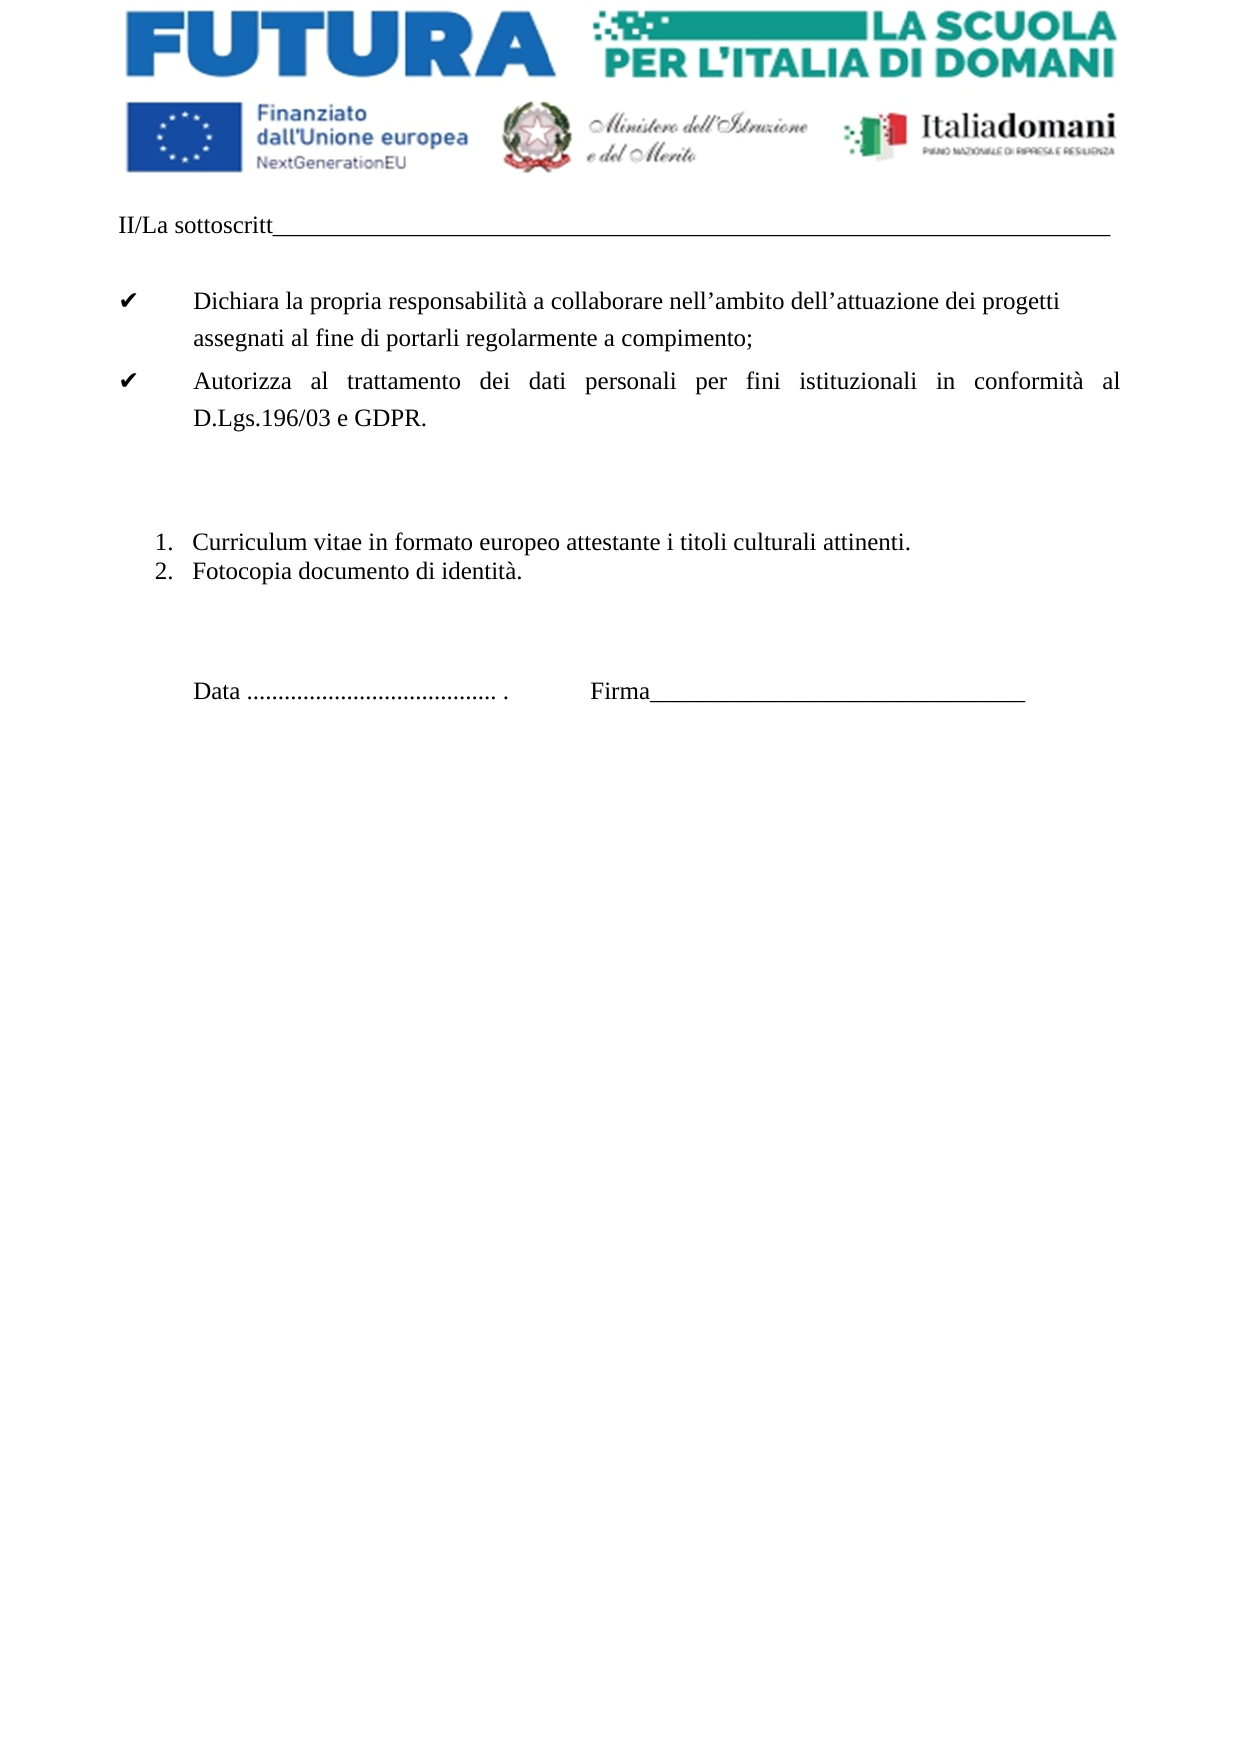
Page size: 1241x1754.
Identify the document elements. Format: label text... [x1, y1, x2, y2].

picture [118, 2, 1123, 182]
list Autorizza al trattamento dei dati personali per fini istituzionali in conformità al D.Lgs.196/03 e GDPR. [118, 352, 1122, 432]
list Fotocopia documento di identità. [154, 556, 1122, 585]
list Curriculum vitae in formato europeo attestante i titoli culturali attinenti. [154, 527, 1122, 556]
text Data ........................................ . Firma______________________________ [193, 676, 1122, 705]
text II/La sottoscritt___________________________________________________________________ [118, 211, 1122, 239]
list Dichiara la propria responsabilità a collaborare nell’ambito dell’attuazione dei progetti assegnati al fine di portarli regolarmente a compimento; [118, 272, 1122, 352]
